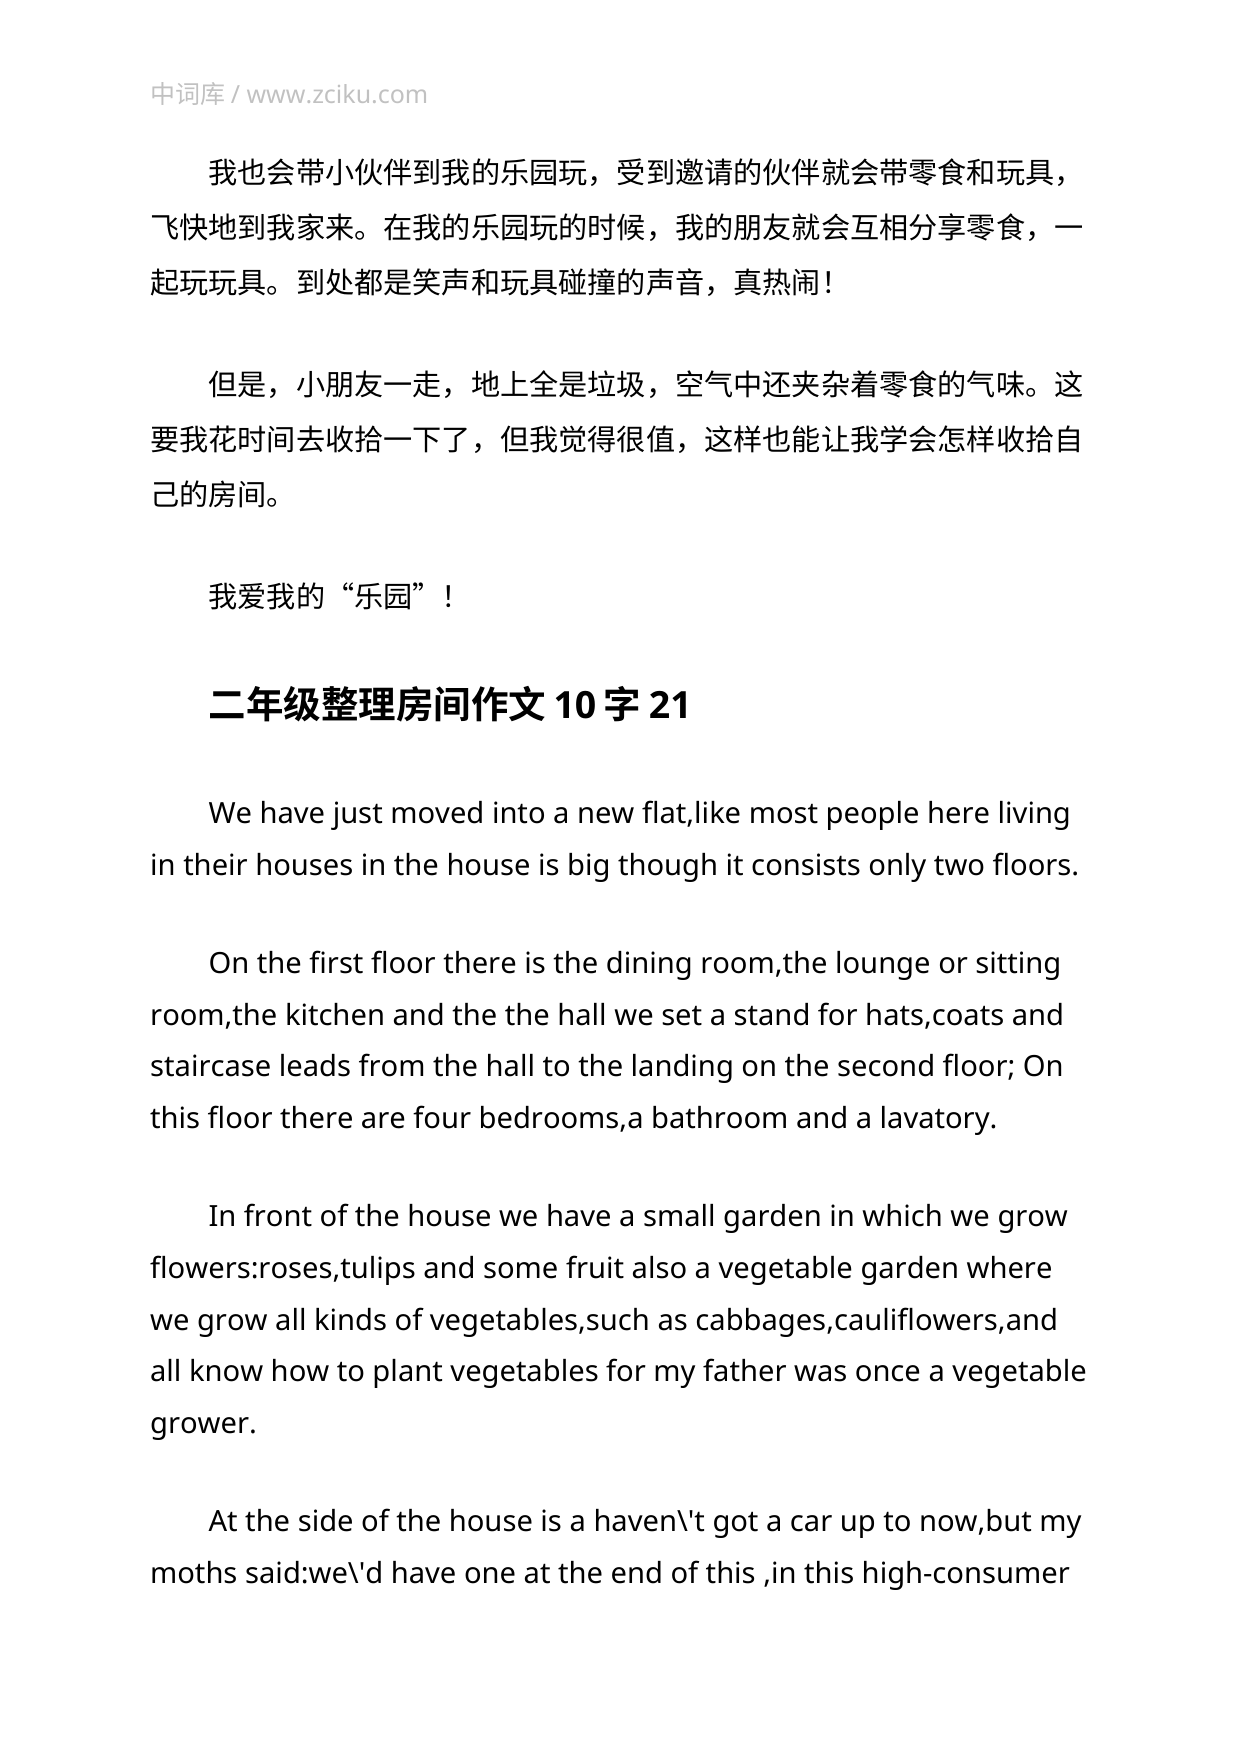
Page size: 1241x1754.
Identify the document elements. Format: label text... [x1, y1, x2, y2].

text In front of the house we have a small garden in which we grow flowers:roses,tulips and some fruit also a vegetable garden where we grow all kinds of vegetables,such as cabbages,cauliflowers,and all know how to plant vegetables for my father was once a vegetable grower. [150, 1196, 1090, 1442]
text 但是，小朋友一走，地上全是垃圾，空气中还夹杂着零食的气味。这要我花时间去收拾一下了，但我觉得很值，这样也能让我学会怎样收拾自己的房间。 [150, 362, 1090, 514]
text 我爱我的“乐园”！ [150, 573, 1090, 615]
text On the first floor there is the dining room,the lounge or sitting room,the kitchen and the the hall we set a stand for hats,coats and staircase leads from the hall to the landing on the second floor; On this floor there are four bedrooms,a bathroom and a lavatory. [150, 942, 1090, 1137]
text We have just moved into a new flat,like most people here living in their houses in the house is big though it consists only two floors. [150, 792, 1090, 884]
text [150, 1500, 1090, 1592]
text 我也会带小伙伴到我的乐园玩，受到邀请的伙伴就会带零食和玩具，飞快地到我家来。在我的乐园玩的时候，我的朋友就会互相分享零食，一起玩玩具。到处都是笑声和玩具碰撞的声音，真热闹！ [150, 150, 1090, 302]
text 二年级整理房间作文10字21 [150, 675, 1090, 729]
